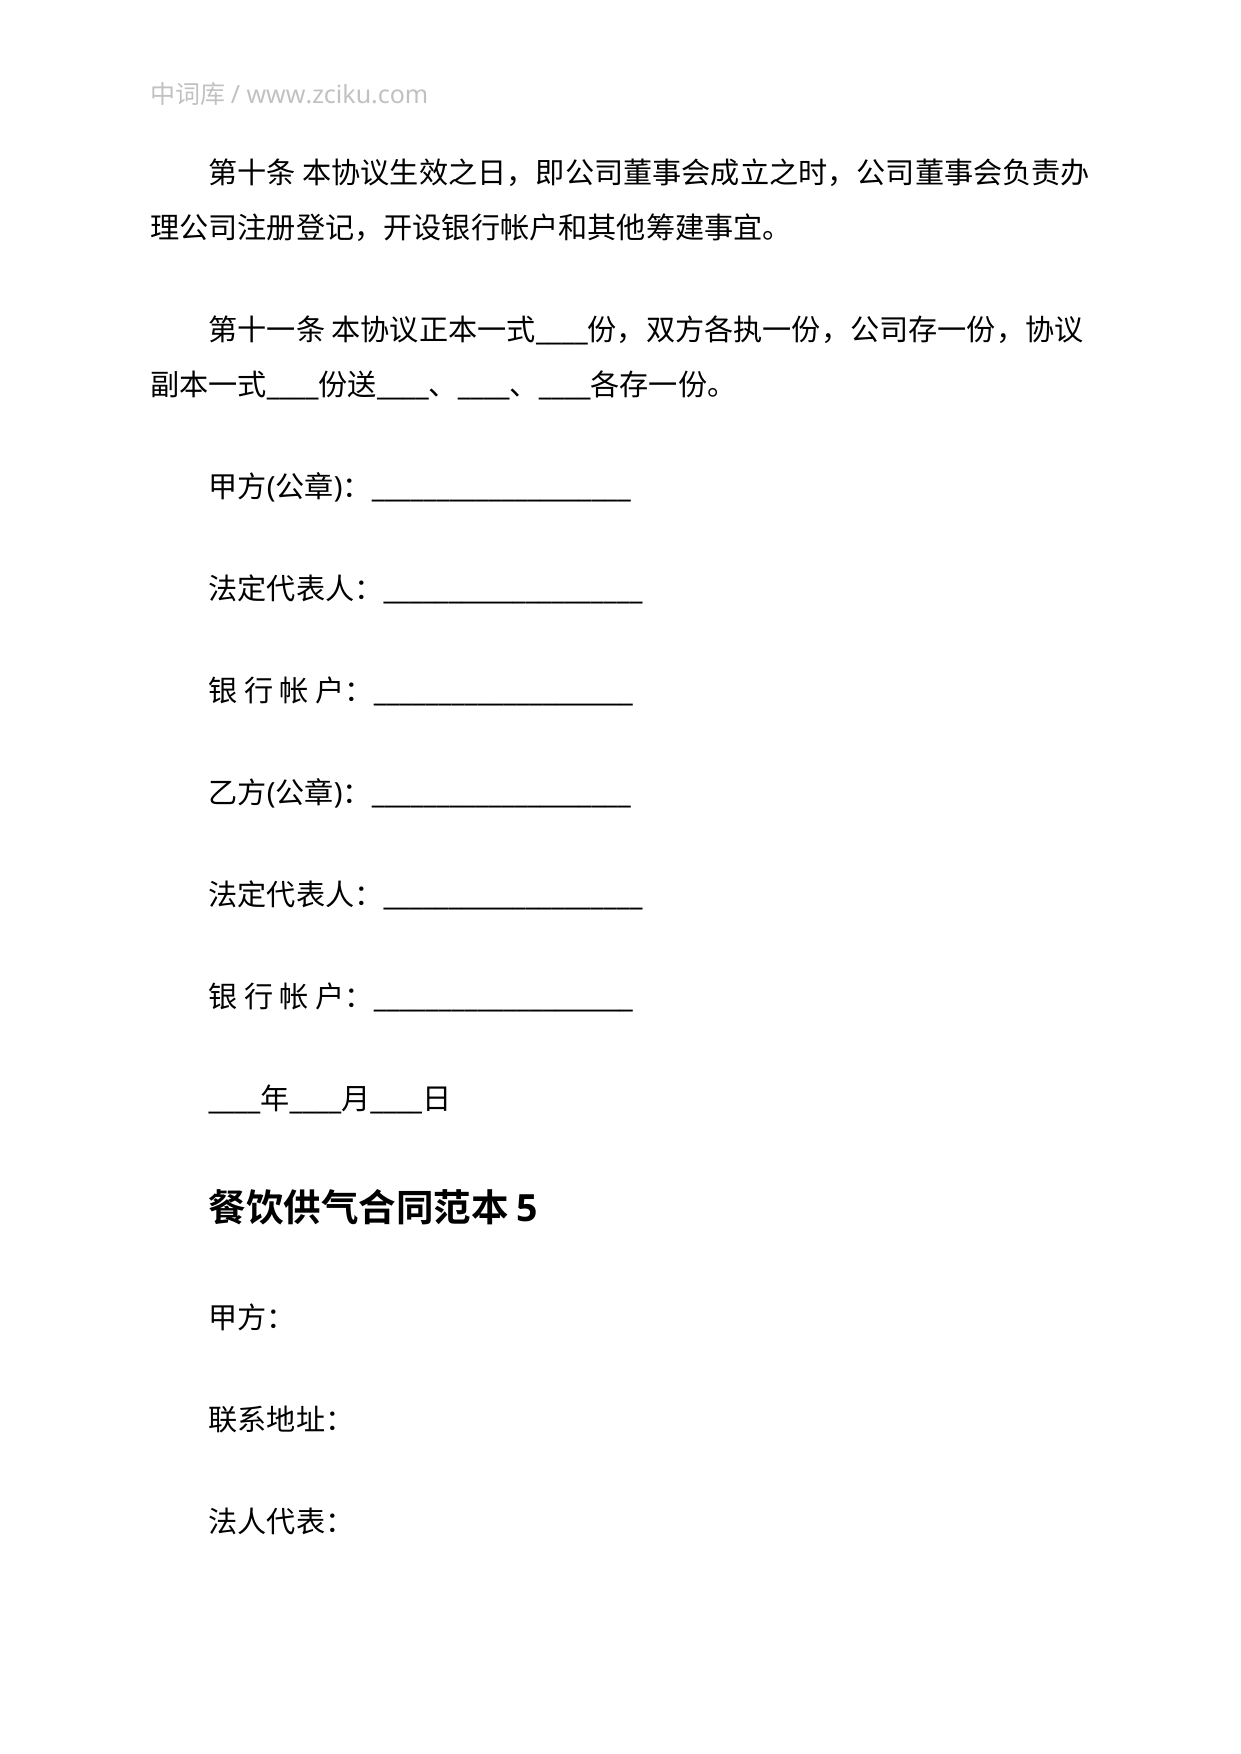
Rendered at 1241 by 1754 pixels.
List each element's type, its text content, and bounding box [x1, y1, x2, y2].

text ____年____月____日 [150, 1076, 1090, 1118]
text 甲方(公章)：____________________ [150, 464, 1090, 506]
text 银 行 帐 户：____________________ [150, 973, 1090, 1016]
text 联系地址： [150, 1397, 1090, 1439]
text 第十条 本协议生效之日，即公司董事会成立之时，公司董事会负责办理公司注册登记，开设银行帐户和其他筹建事宜。 [150, 150, 1090, 247]
text 甲方： [150, 1295, 1090, 1337]
text 乙方(公章)：____________________ [150, 769, 1090, 812]
text 法定代表人：____________________ [150, 872, 1090, 914]
text 法人代表： [150, 1499, 1090, 1541]
text 第十一条 本协议正本一式____份，双方各执一份，公司存一份，协议副本一式____份送____、____、____各存一份。 [150, 307, 1090, 404]
text 法定代表人：____________________ [150, 566, 1090, 608]
text 餐饮供气合同范本5 [150, 1177, 1090, 1232]
text 银 行 帐 户：____________________ [150, 668, 1090, 710]
